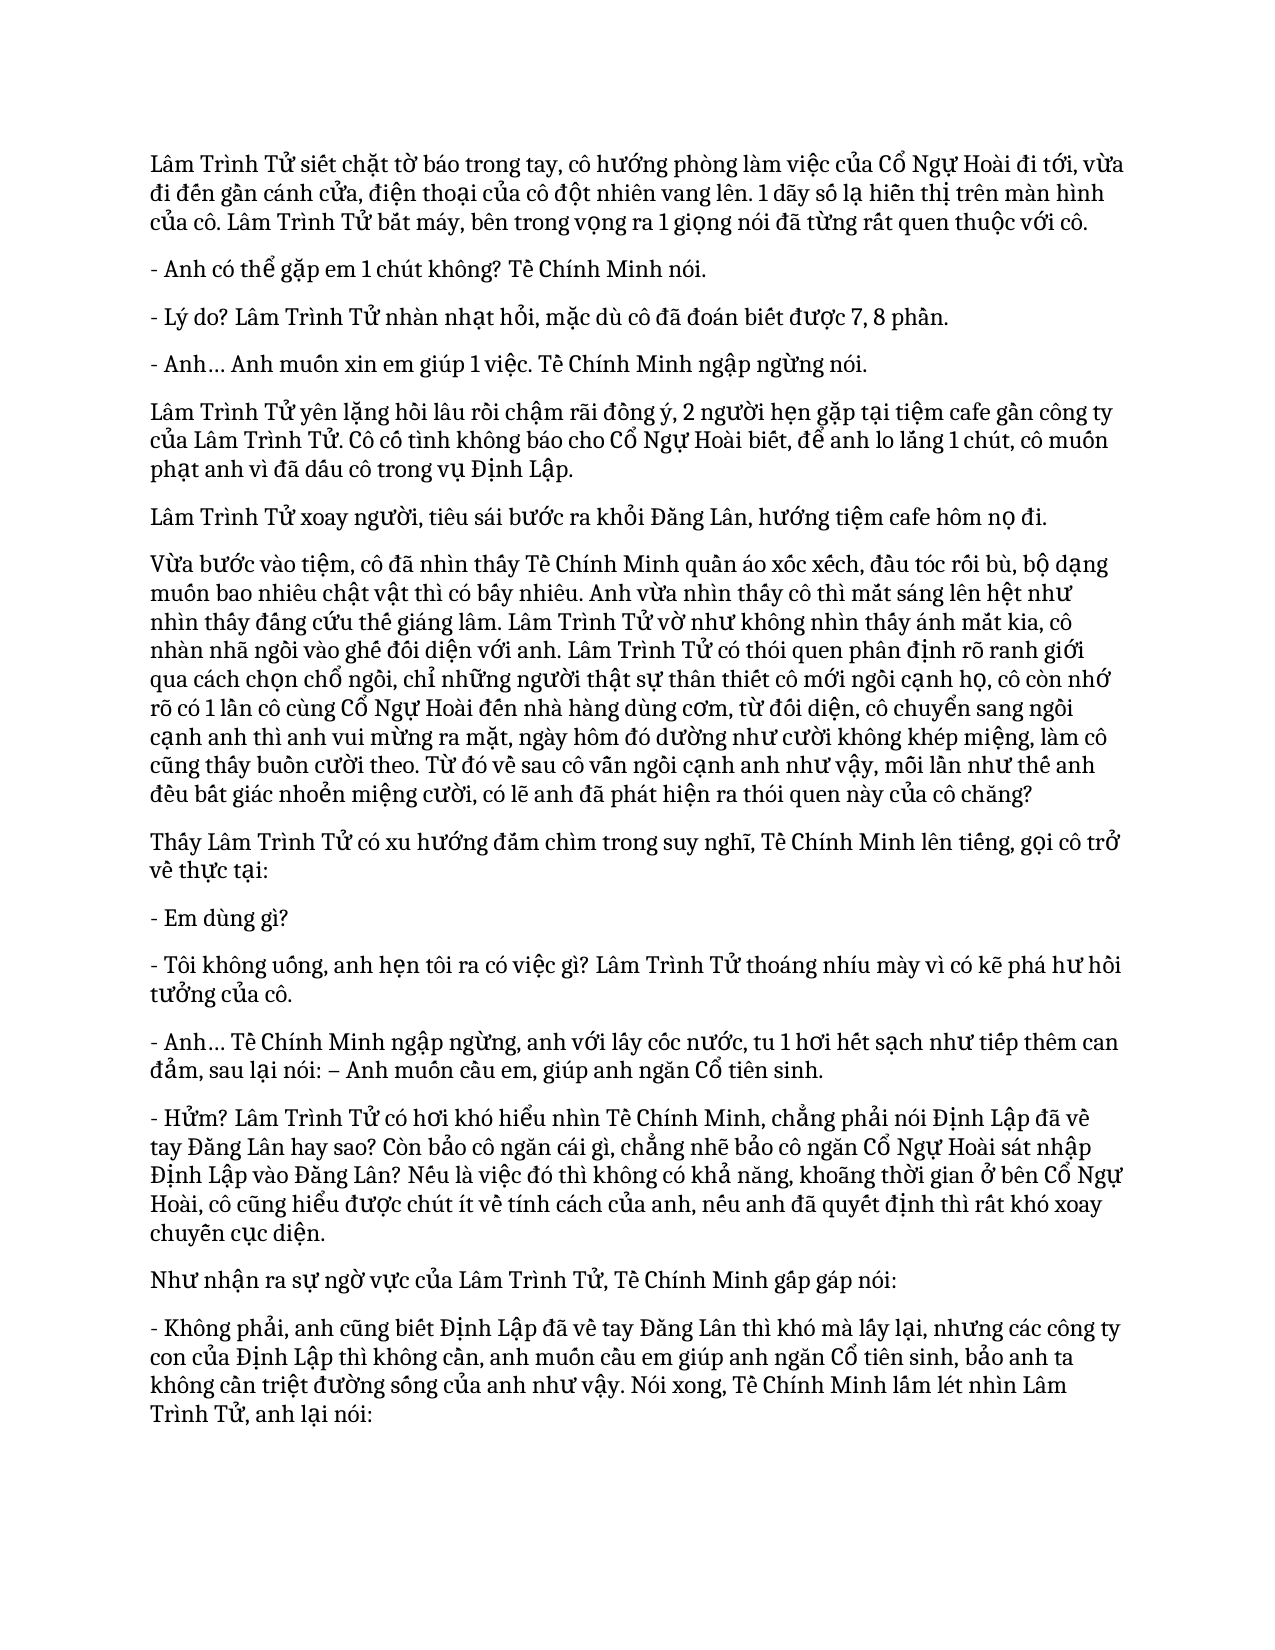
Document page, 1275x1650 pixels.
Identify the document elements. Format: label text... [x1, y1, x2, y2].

text Như nhận ra sự ngờ vực của Lâm Trình Tử, Tề Chính Minh gấp gáp nói: [150, 1266, 1125, 1295]
text Vừa bước vào tiệm, cô đã nhìn thấy Tề Chính Minh quần áo xốc xếch, đầu tóc rối bù, bộ dạng muốn bao nhiêu chật vật thì có bấy nhiêu. Anh vừa nhìn thấy cô thì mắt sáng lên hệt như nhìn thấy đấng cứu thế giáng lâm. Lâm Trình Tử vờ như không nhìn thấy ánh mắt kia, cô nhàn nhã ngồi vào ghế đối diện với anh. Lâm Trình Tử có thói quen phân định rõ ranh giới qua cách chọn chổ ngồi, chỉ những người thật sự thân thiết cô mới ngồi cạnh họ, cô còn nhớ rõ có 1 lần cô cùng Cổ Ngự Hoài đến nhà hàng dùng cơm, từ đối diện, cô chuyển sang ngồi cạnh anh thì anh vui mừng ra mặt, ngày hôm đó dường như cười không khép miệng, làm cô cũng thấy buồn cười theo. Từ đó về sau cô vẫn ngồi cạnh anh như vậy, mỗi lần như thế anh đều bất giác nhoẻn miệng cười, có lẽ anh đã phát hiện ra thói quen này của cô chăng? [150, 550, 1125, 809]
text - Lý do? Lâm Trình Tử nhàn nhạt hỏi, mặc dù cô đã đoán biết được 7, 8 phần. [150, 302, 1125, 331]
text - Anh… Anh muốn xin em giúp 1 việc. Tề Chính Minh ngập ngừng nói. [150, 350, 1125, 379]
text Lâm Trình Tử yên lặng hồi lâu rồi chậm rãi đồng ý, 2 người hẹn gặp tại tiệm cafe gần công ty của Lâm Trình Tử. Cô cố tình không báo cho Cổ Ngự Hoài biết, để anh lo lắng 1 chút, cô muốn phạt anh vì đã dấu cô trong vụ Định Lập. [150, 397, 1125, 484]
text - Không phải, anh cũng biết Định Lập đã về tay Đằng Lân thì khó mà lấy lại, nhưng các công ty con của Định Lập thì không cần, anh muốn cầu em giúp anh ngăn Cổ tiên sinh, bảo anh ta không cần triệt đường sống của anh như vậy. Nói xong, Tề Chính Minh lấm lét nhìn Lâm Trình Tử, anh lại nói: [150, 1314, 1125, 1429]
text - Em dùng gì? [150, 904, 1125, 932]
text - Anh… Tề Chính Minh ngập ngừng, anh với lấy cốc nước, tu 1 hơi hết sạch như tiếp thêm can đảm, sau lại nói: – Anh muốn cầu em, giúp anh ngăn Cổ tiên sinh. [150, 1027, 1125, 1085]
text Thấy Lâm Trình Tử có xu hướng đắm chìm trong suy nghĩ, Tề Chính Minh lên tiếng, gọi cô trở về thực tại: [150, 827, 1125, 885]
text - Hửm? Lâm Trình Tử có hơi khó hiểu nhìn Tề Chính Minh, chẳng phải nói Định Lập đã về tay Đằng Lân hay sao? Còn bảo cô ngăn cái gì, chẳng nhẽ bảo cô ngăn Cổ Ngự Hoài sát nhập Định Lập vào Đằng Lân? Nếu là việc đó thì không có khả năng, khoãng thời gian ở bên Cổ Ngự Hoài, cô cũng hiểu được chút ít về tính cách của anh, nếu anh đã quyết định thì rất khó xoay chuyễn cục diện. [150, 1104, 1125, 1247]
text Lâm Trình Tử xoay người, tiêu sái bước ra khỏi Đằng Lân, hướng tiệm cafe hôm nọ đi. [150, 502, 1125, 531]
text Lâm Trình Tử siết chặt tờ báo trong tay, cô hướng phòng làm việc của Cổ Ngự Hoài đi tới, vừa đi đến gần cánh cửa, điện thoại của cô đột nhiên vang lên. 1 dãy số lạ hiễn thị trên màn hình của cô. Lâm Trình Tử bắt máy, bên trong vọng ra 1 giọng nói đã từng rất quen thuộc với cô. [150, 150, 1125, 236]
text - Anh có thể gặp em 1 chút không? Tề Chính Minh nói. [150, 255, 1125, 284]
text - Tôi không uống, anh hẹn tôi ra có việc gì? Lâm Trình Tử thoáng nhíu mày vì có kẽ phá hư hồi tưởng của cô. [150, 951, 1125, 1009]
